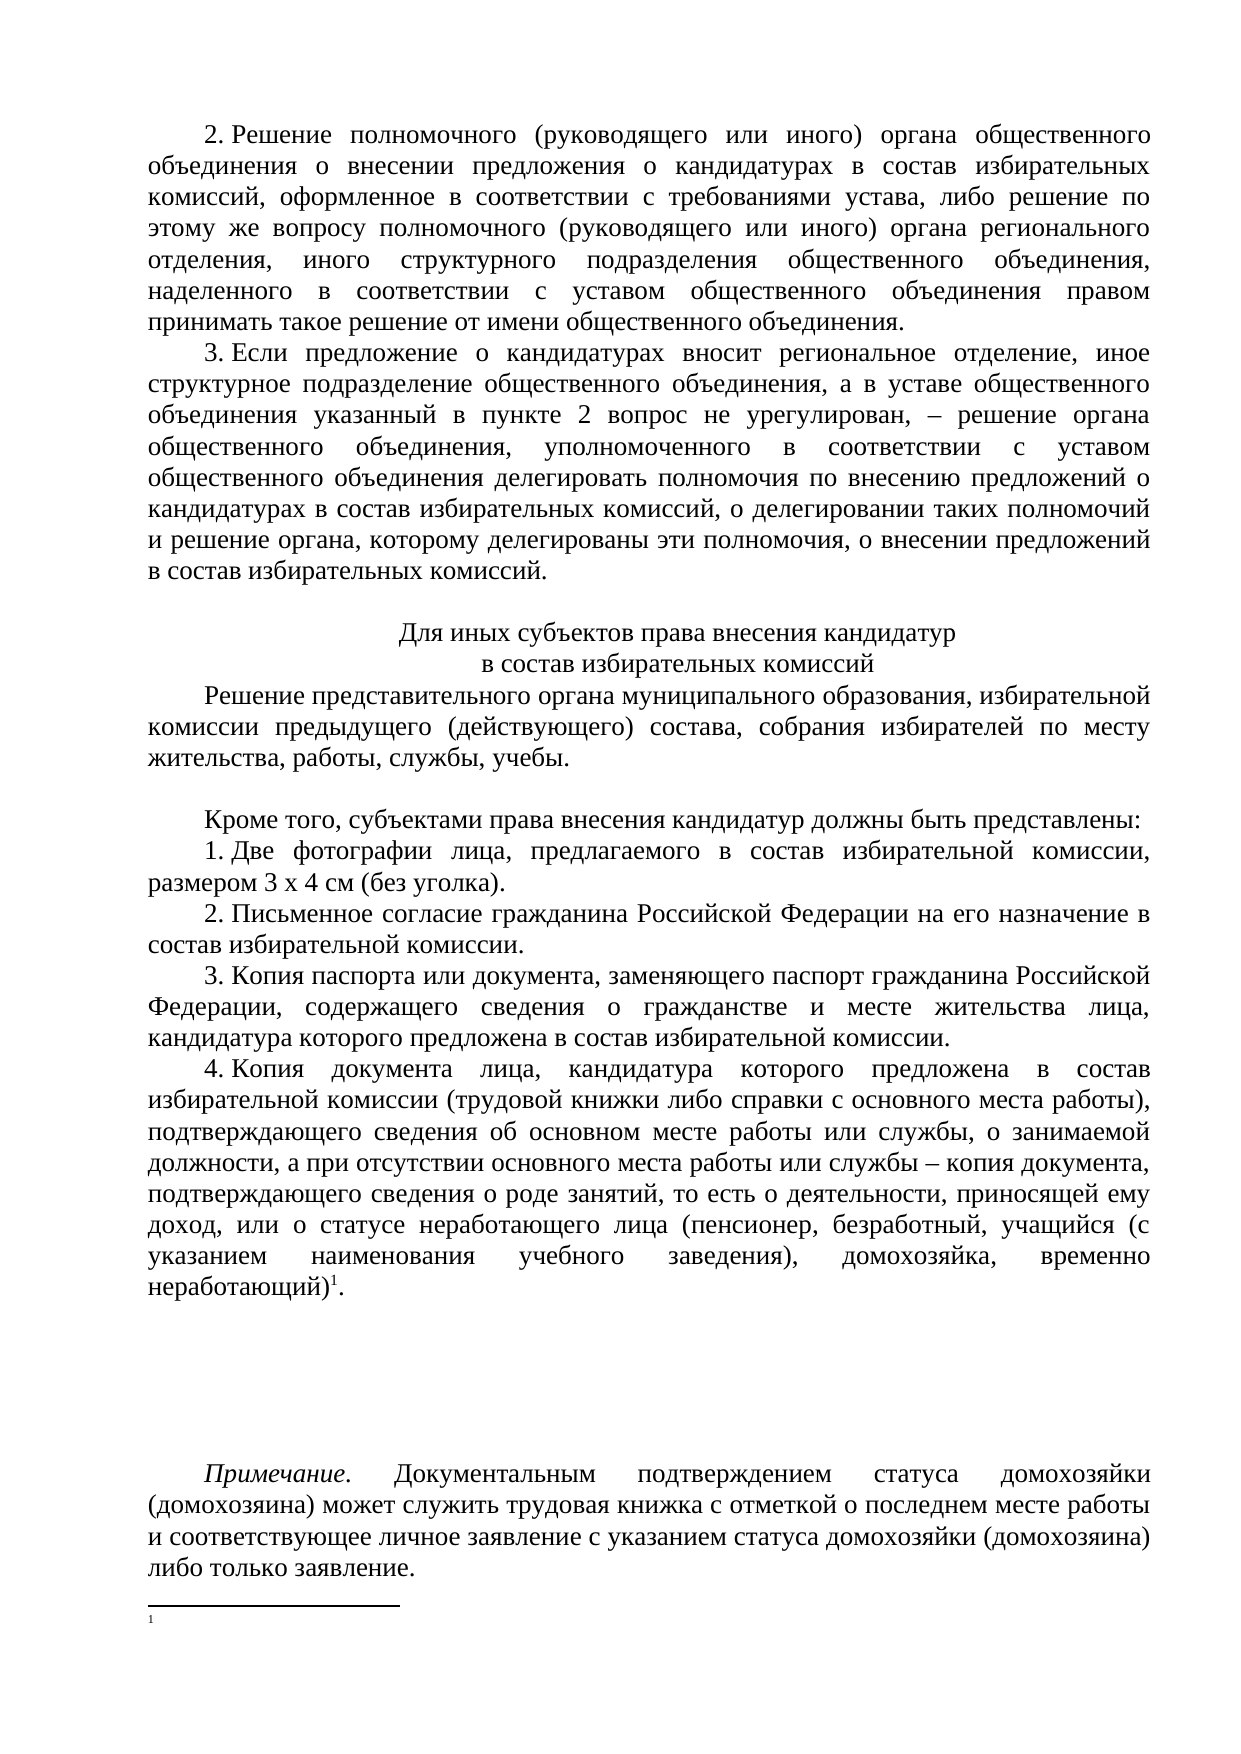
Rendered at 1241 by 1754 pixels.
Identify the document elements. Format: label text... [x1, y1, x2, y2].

text 3. Копия паспорта или документа, заменяющего паспорт гражданина Российской Федерации, содержащего сведения о гражданстве и месте жительства лица, кандидатура которого предложена в состав избирательной комиссии. [148, 959, 1152, 1052]
text в состав избирательных комиссий [148, 648, 1152, 679]
text 4. Копия документа лица, кандидатура которого предложена в состав избирательной комиссии (трудовой книжки либо справки с основного места работы), подтверждающего сведения об основном месте работы или службы, о занимаемой должности, а при отсутствии основного места работы или службы – копия документа, подтверждающего сведения о роде занятий, то есть о деятельности, приносящей ему доход, или о статусе неработающего лица (пенсионер, безработный, учащийся (с указанием наименования учебного заведения), домохозяйка, временно неработающий). [148, 1052, 1152, 1302]
text Решение представительного органа муниципального образования, избирательной комиссии предыдущего (действующего) состава, собрания избирателей по месту жительства, работы, службы, учебы. [148, 679, 1152, 772]
text Кроме того, субъектами права внесения кандидатур должны быть представлены: [148, 803, 1152, 834]
text 2. Письменное согласие гражданина Российской Федерации на его назначение в состав избирательной комиссии. [148, 897, 1152, 959]
text Для иных субъектов права внесения кандидатур [148, 616, 1152, 648]
text Примечание. Документальным подтверждением статуса домохозяйки (домохозяина) может служить трудовая книжка с отметкой о последнем месте работы и соответствующее личное заявление с указанием статуса домохозяйки (домохозяина) либо только заявление. [148, 1457, 1152, 1582]
text 3. Если предложение о кандидатурах вносит региональное отделение, иное структурное подразделение общественного объединения, а в уставе общественного объединения указанный в пункте 2 вопрос не урегулирован, – решение органа общественного объединения, уполномоченного в соответствии с уставом общественного объединения делегировать полномочия по внесению предложений о кандидатурах в состав избирательных комиссий, о делегировании таких полномочий и решение органа, которому делегированы эти полномочия, о внесении предложений в состав избирательных комиссий. [148, 336, 1152, 585]
text 1. Две фотографии лица, предлагаемого в состав избирательной комиссии, размером 3 x 4 см (без уголка). [148, 834, 1152, 897]
text 2. Решение полномочного (руководящего или иного) органа общественного объединения о внесении предложения о кандидатурах в состав избирательных комиссий, оформленное в соответствии с требованиями устава, либо решение по этому же вопросу полномочного (руководящего или иного) органа регионального отделения, иного структурного подразделения общественного объединения, наделенного в соответствии с уставом общественного объединения правом принимать такое решение от имени общественного объединения. [148, 118, 1152, 336]
